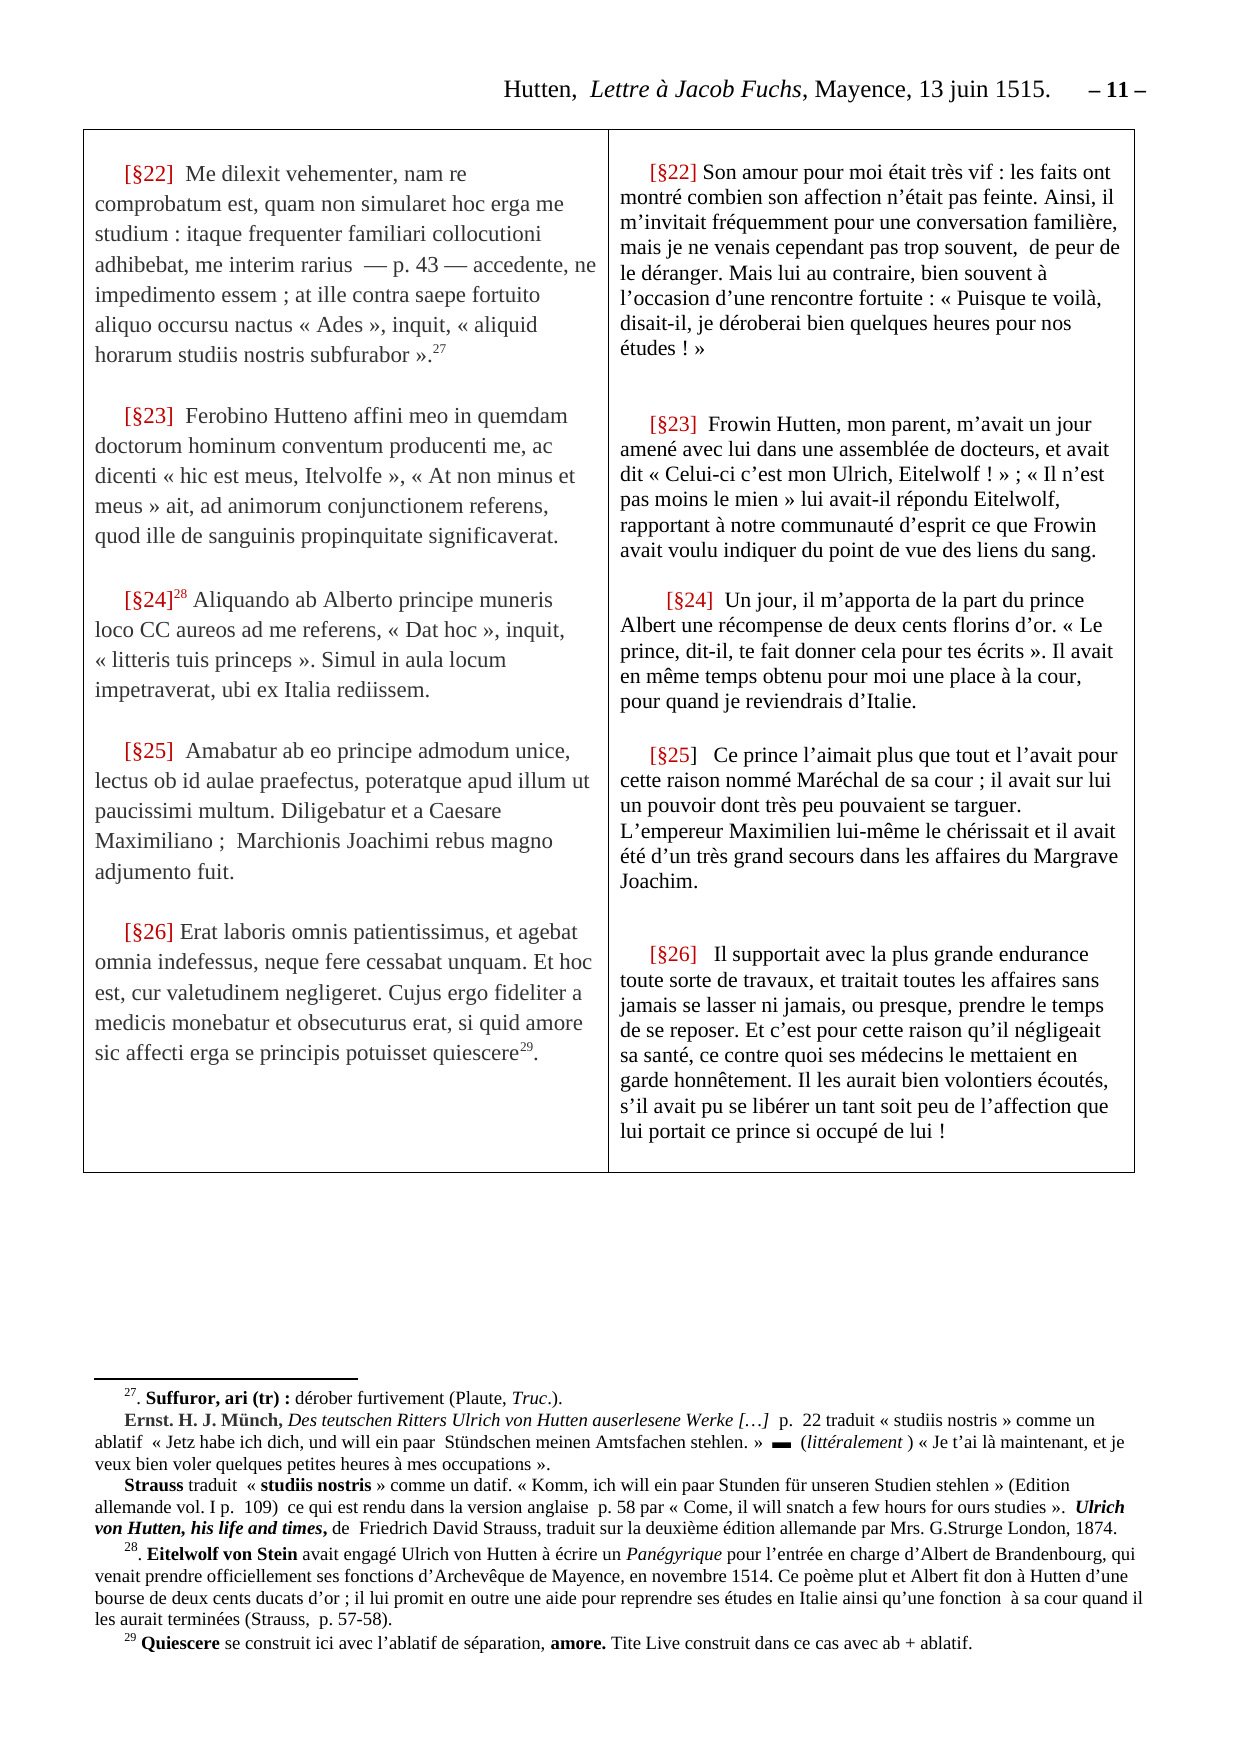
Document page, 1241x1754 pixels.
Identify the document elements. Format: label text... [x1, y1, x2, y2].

table_header [§22] Son amour pour moi était très vif : les faits ont montré combien son affection n’était pas feinte. Ainsi, il m’invitait fréquemment pour une conversation familière, mais je ne venais cependant pas trop souvent, de peur de le déranger. Mais lui au contraire, bien souvent à l’occasion d’une rencontre fortuite : « Puisque te voilà, disait-il, je déroberai bien quelques heures pour nos études ! » [§23] Frowin Hutten, mon parent, m’avait un jour amené avec lui dans une assemblée de docteurs, et avait dit « Celui-ci c’est mon Ulrich, Eitelwolf ! » ; « Il n’est pas moins le mien » lui avait-il répondu Eitelwolf, rapportant à notre communauté d’esprit ce que Frowin avait voulu indiquer du point de vue des liens du sang. [§24] Un jour, il m’apporta de la part du prince Albert une récompense de deux cents florins d’or. « Le prince, dit-il, te fait donner cela pour tes écrits ». Il avait en même temps obtenu pour moi une place à la cour, pour quand je reviendrais d’Italie. [§25] Ce prince l’aimait plus que tout et l’avait pour cette raison nommé Maréchal de sa cour ; il avait sur lui un pouvoir dont très peu pouvaient se targuer. L’empereur Maximilien lui-même le chérissait et il avait été d’un très grand secours dans les affaires du Margrave Joachim. [§26] Il supportait avec la plus grande endurance toute sorte de travaux, et traitait toutes les affaires sans jamais se lasser ni jamais, ou presque, prendre le temps de se reposer. Et c’est pour cette raison qu’il négligeait sa santé, ce contre quoi ses médecins le mettaient en garde honnêtement. Il les aurait bien volontiers écoutés, s’il avait pu se libérer un tant soit peu de l’affection que lui portait ce prince si occupé de lui ! [609, 130, 1134, 1172]
table_header [§22] Me dilexit vehementer, nam re comprobatum est, quam non simularet hoc erga me studium : itaque frequenter familiari collocutioni adhibebat, me interim rarius — p. 43 — accedente, ne impedimento essem ; at ille contra saepe fortuito aliquo occursu nactus « Ades », inquit, « aliquid horarum studiis nostris subfurabor ». [§23] Ferobino Hutteno affini meo in quemdam doctorum hominum conventum producenti me, ac dicenti « hic est meus, Itelvolfe », « At non minus et meus » ait, ad animorum conjunctionem referens, quod ille de sanguinis propinquitate significaverat. [§24] Aliquando ab Alberto principe muneris loco CC aureos ad me referens, « Dat hoc », inquit, « litteris tuis princeps ». Simul in aula locum impetraverat, ubi ex Italia rediissem. [§25] Amabatur ab eo principe admodum unice, lectus ob id aulae praefectus, poteratque apud illum ut paucissimi multum. Diligebatur et a Caesare Maximiliano ; Marchionis Joachimi rebus magno adjumento fuit. [§26] Erat laboris omnis patientissimus, et agebat omnia indefessus, neque fere cessabat unquam. Et hoc est, cur valetudinem negligeret. Cujus ergo fideliter a medicis monebatur et obsecuturus erat, si quid amore sic affecti erga se principis potuisset quiescere. [84, 130, 608, 1172]
